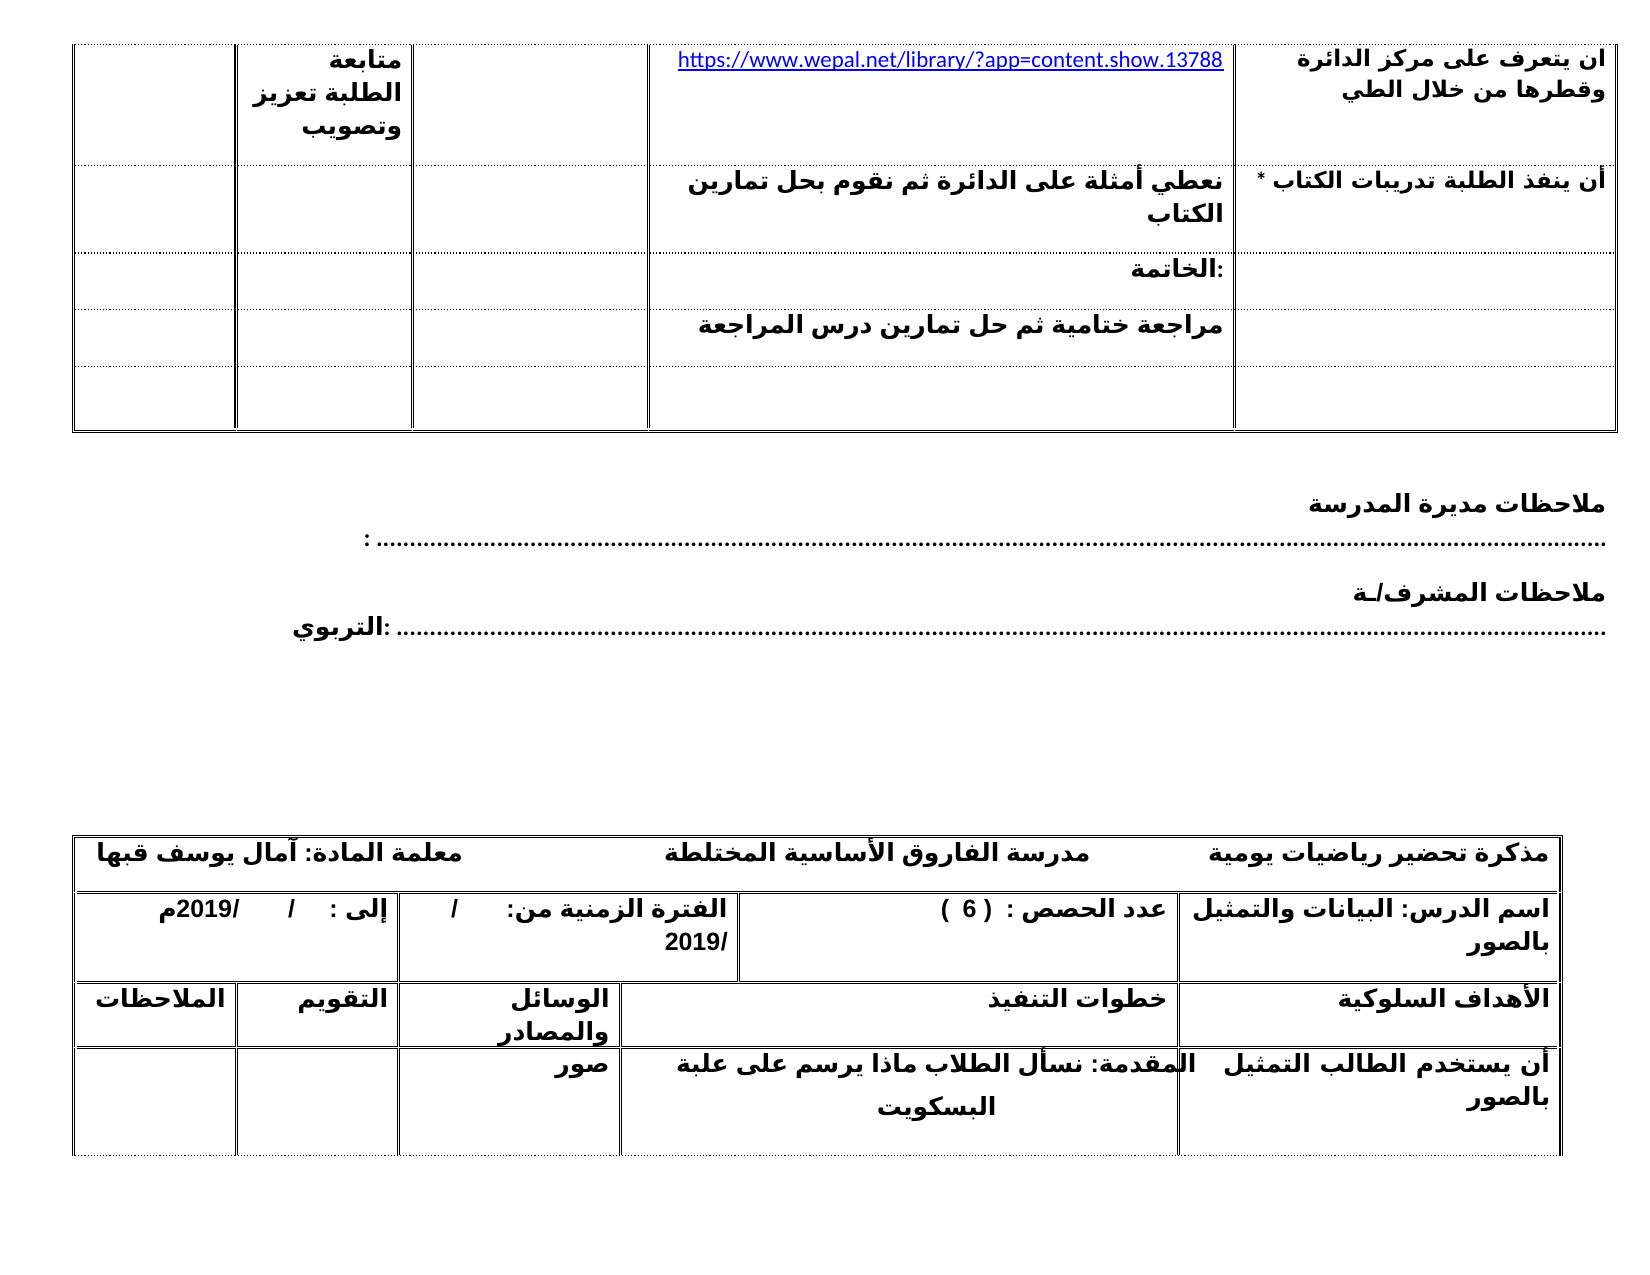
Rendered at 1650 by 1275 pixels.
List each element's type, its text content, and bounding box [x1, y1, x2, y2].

table_cell الوسائل والمصادر [400, 984, 619, 1046]
table_cell [238, 309, 411, 366]
table_cell متابعة الطلبة تعزيز وتصويب [238, 44, 413, 165]
table_cell [238, 165, 411, 252]
table_cell الملاحظات [75, 981, 235, 1046]
table_cell [414, 44, 647, 165]
table_cell نعطي أمثلة على الدائرة ثم نقوم بحل تمارين الكتاب [650, 165, 1233, 252]
table_cell * أن ينفذ الطلبة تدريبات الكتاب [1236, 165, 1615, 252]
table_cell https://www.wepal.net/library/?app=content.show.13788 [649, 44, 1235, 165]
table_header مذكرة تحضير رياضيات يومية مدرسة الفاروق الأساسية المختلطة معلمة المادة: آمال يوسف قبها [75, 838, 1559, 891]
table_cell [238, 252, 411, 309]
text ملاحظات مديرة المدرسة : ........................................................................................................................................................................................ [59, 489, 1606, 553]
text ملاحظات المشرف/ـة التربوي: ..................................................................................................................................................................................... [59, 578, 1606, 642]
table_cell الفترة الزمنية من: / /2019 [400, 894, 737, 981]
table_cell إلى : / /2019م [74, 891, 399, 981]
table_cell [413, 366, 649, 430]
table_cell [236, 366, 413, 430]
table_cell خطوات التنفيذ [622, 984, 1177, 1046]
table_cell [75, 309, 234, 366]
table_cell اسم الدرس: البيانات والتمثيل بالصور [1178, 891, 1561, 981]
table_cell أن يستخدم الطالب التمثيل بالصور [1180, 1046, 1560, 1154]
table_cell مراجعة ختامية ثم حل تمارين درس المراجعة [650, 309, 1233, 366]
table_cell التقويم [238, 984, 397, 1046]
table_cell الخاتمة: [650, 252, 1233, 309]
table_cell [414, 309, 647, 366]
table_cell [414, 165, 647, 252]
table_cell [414, 252, 647, 309]
table_cell [1236, 252, 1615, 309]
table_cell [1235, 366, 1615, 430]
table_cell [649, 366, 1235, 430]
table_cell [75, 366, 236, 430]
table_cell [1236, 309, 1615, 366]
table_cell ان يتعرف على مركز الدائرة وقطرها من خلال الطي [1236, 44, 1615, 165]
table_cell عدد الحصص : ( 6 ) [740, 894, 1177, 981]
table_cell [75, 252, 234, 309]
table_cell [238, 1049, 397, 1154]
table_cell [75, 44, 234, 165]
table_cell صور [400, 1049, 619, 1154]
table_cell الأهداف السلوكية [1180, 981, 1560, 1046]
table_cell [75, 1046, 235, 1154]
table_cell [75, 165, 234, 252]
table_cell المقدمة: نسأل الطلاب ماذا يرسم على علبة البسكويت [622, 1049, 1177, 1154]
